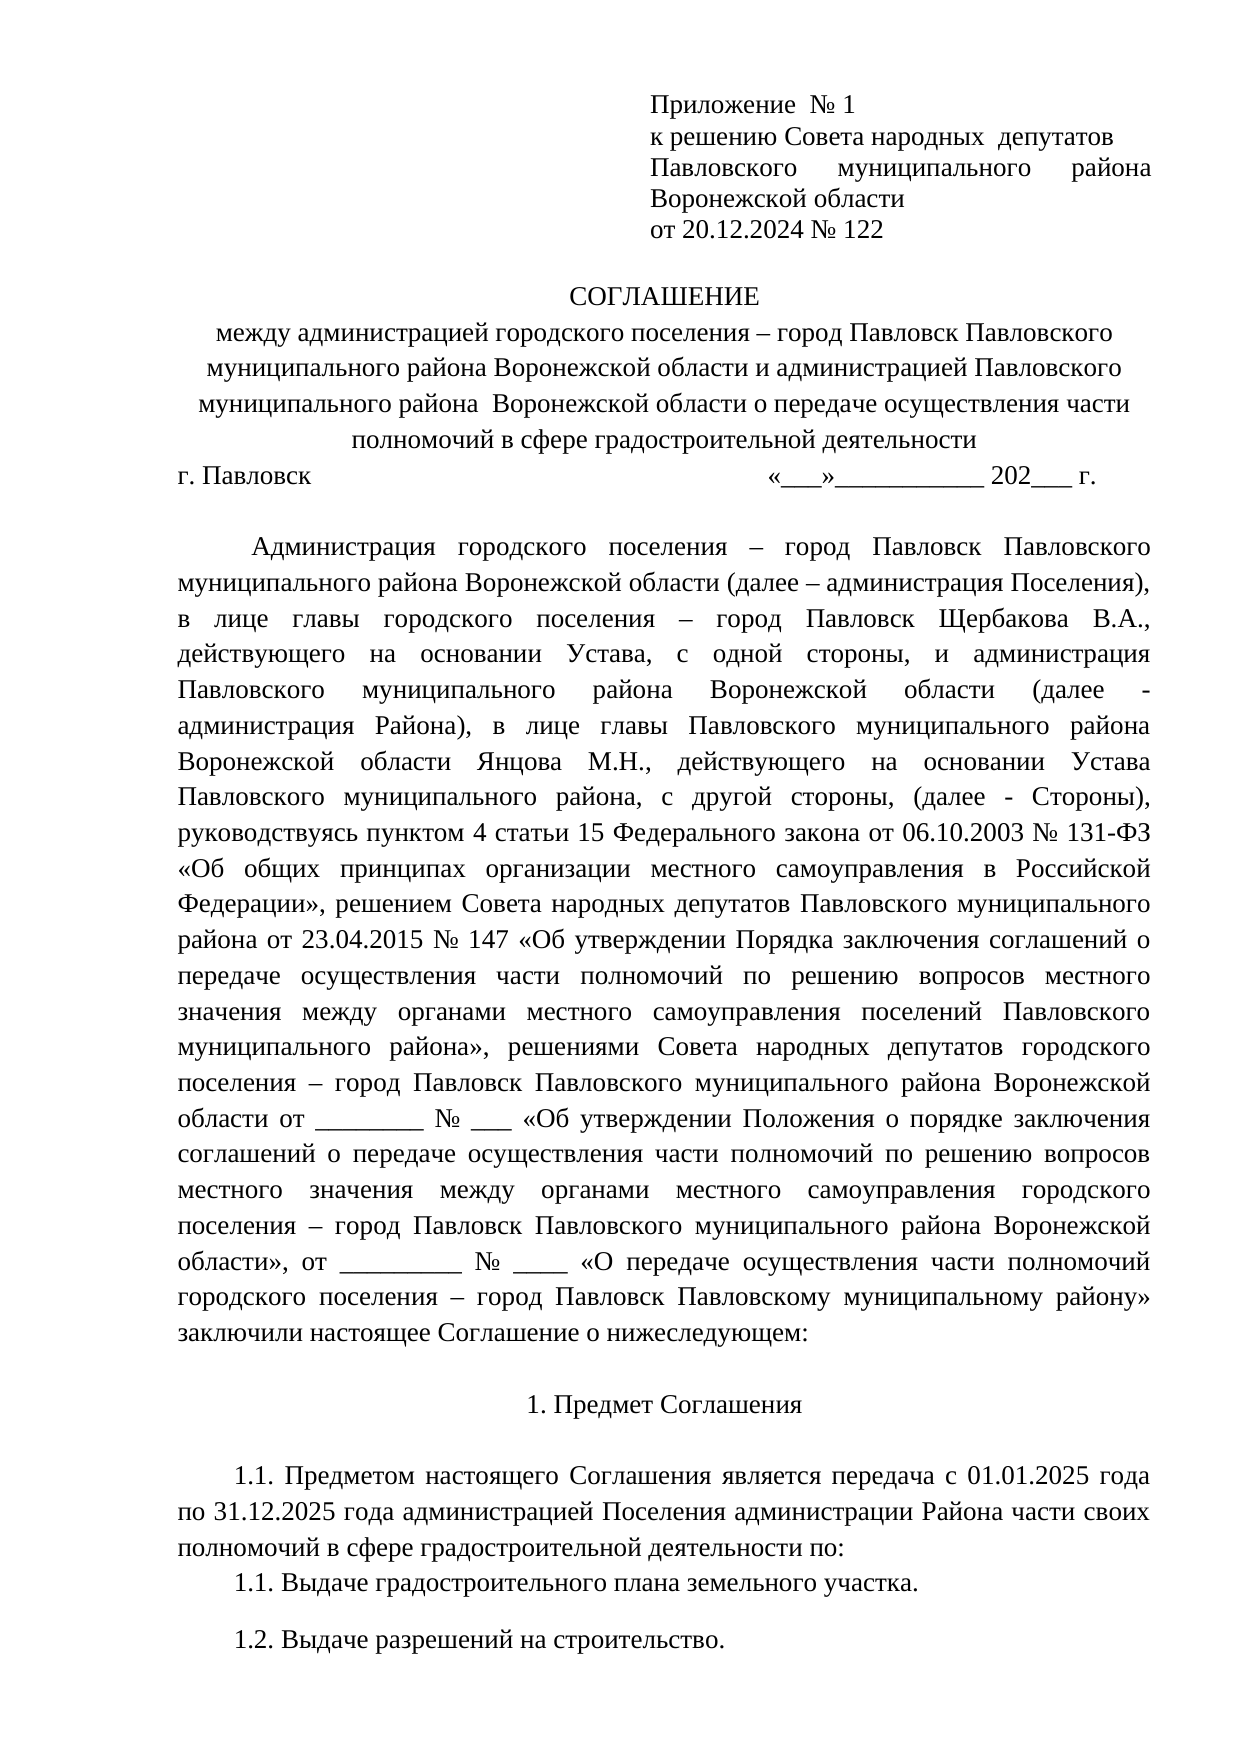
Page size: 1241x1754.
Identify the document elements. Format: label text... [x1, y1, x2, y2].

text г. Павловск «___»___________ 202___ г. [177, 459, 1152, 490]
text Администрация городского поселения – город Павловск Павловского муниципального района Воронежской области (далее – администрация Поселения), в лице главы городского поселения – город Павловск Щербакова В.А., действующего на основании Устава, с одной стороны, и администрация Павловского муниципального района Воронежской области (далее - администрация Района), в лице главы Павловского муниципального района Воронежской области Янцова М.Н., действующего на основании Устава Павловского муниципального района, с другой стороны, (далее - Стороны), руководствуясь пунктом 4 статьи 15 Федерального закона от 06.10.2003 № 131-ФЗ «Об общих принципах организации местного самоуправления в Российской Федерации», решением Совета народных депутатов Павловского муниципального района от 23.04.2015 № 147 «Об утверждении Порядка заключения соглашений о передаче осуществления части полномочий по решению вопросов местного значения между органами местного самоуправления поселений Павловского муниципального района», решениями Совета народных депутатов городского поселения – город Павловск Павловского муниципального района Воронежской области от ________ № ___ «Об утверждении Положения о порядке заключения соглашений о передаче осуществления части полномочий по решению вопросов местного значения между органами местного самоуправления городского поселения – город Павловск Павловского муниципального района Воронежской области», от _________ № ____ «О передаче осуществления части полномочий городского поселения – город Павловск Павловскому муниципальному району» заключили настоящее Соглашение о нижеследующем: [177, 530, 1152, 1347]
text 1.1. Предметом настоящего Соглашения является передача с 01.01.2025 года по 31.12.2025 года администрацией Поселения администрации Района части своих полномочий в сфере градостроительной деятельности по: [177, 1459, 1152, 1562]
text между администрацией городского поселения – город Павловск Павловского муниципального района Воронежской области и администрацией Павловского муниципального района Воронежской области о передаче осуществления части полномочий в сфере градостроительной деятельности [177, 316, 1152, 454]
text СОГЛАШЕНИЕ [177, 280, 1152, 311]
text Приложение № 1 [650, 89, 1152, 120]
text 1. Предмет Соглашения [177, 1388, 1152, 1419]
text к решению Совета народных депутатов [650, 120, 1152, 151]
text Павловского муниципального района Воронежской области [650, 151, 1152, 213]
text 1.2. Выдаче разрешений на строительство. [177, 1623, 1152, 1654]
text 1.1. Выдаче градостроительного плана земельного участка. [177, 1566, 1152, 1597]
text от 20.12.2024 № 122 [650, 213, 1152, 244]
